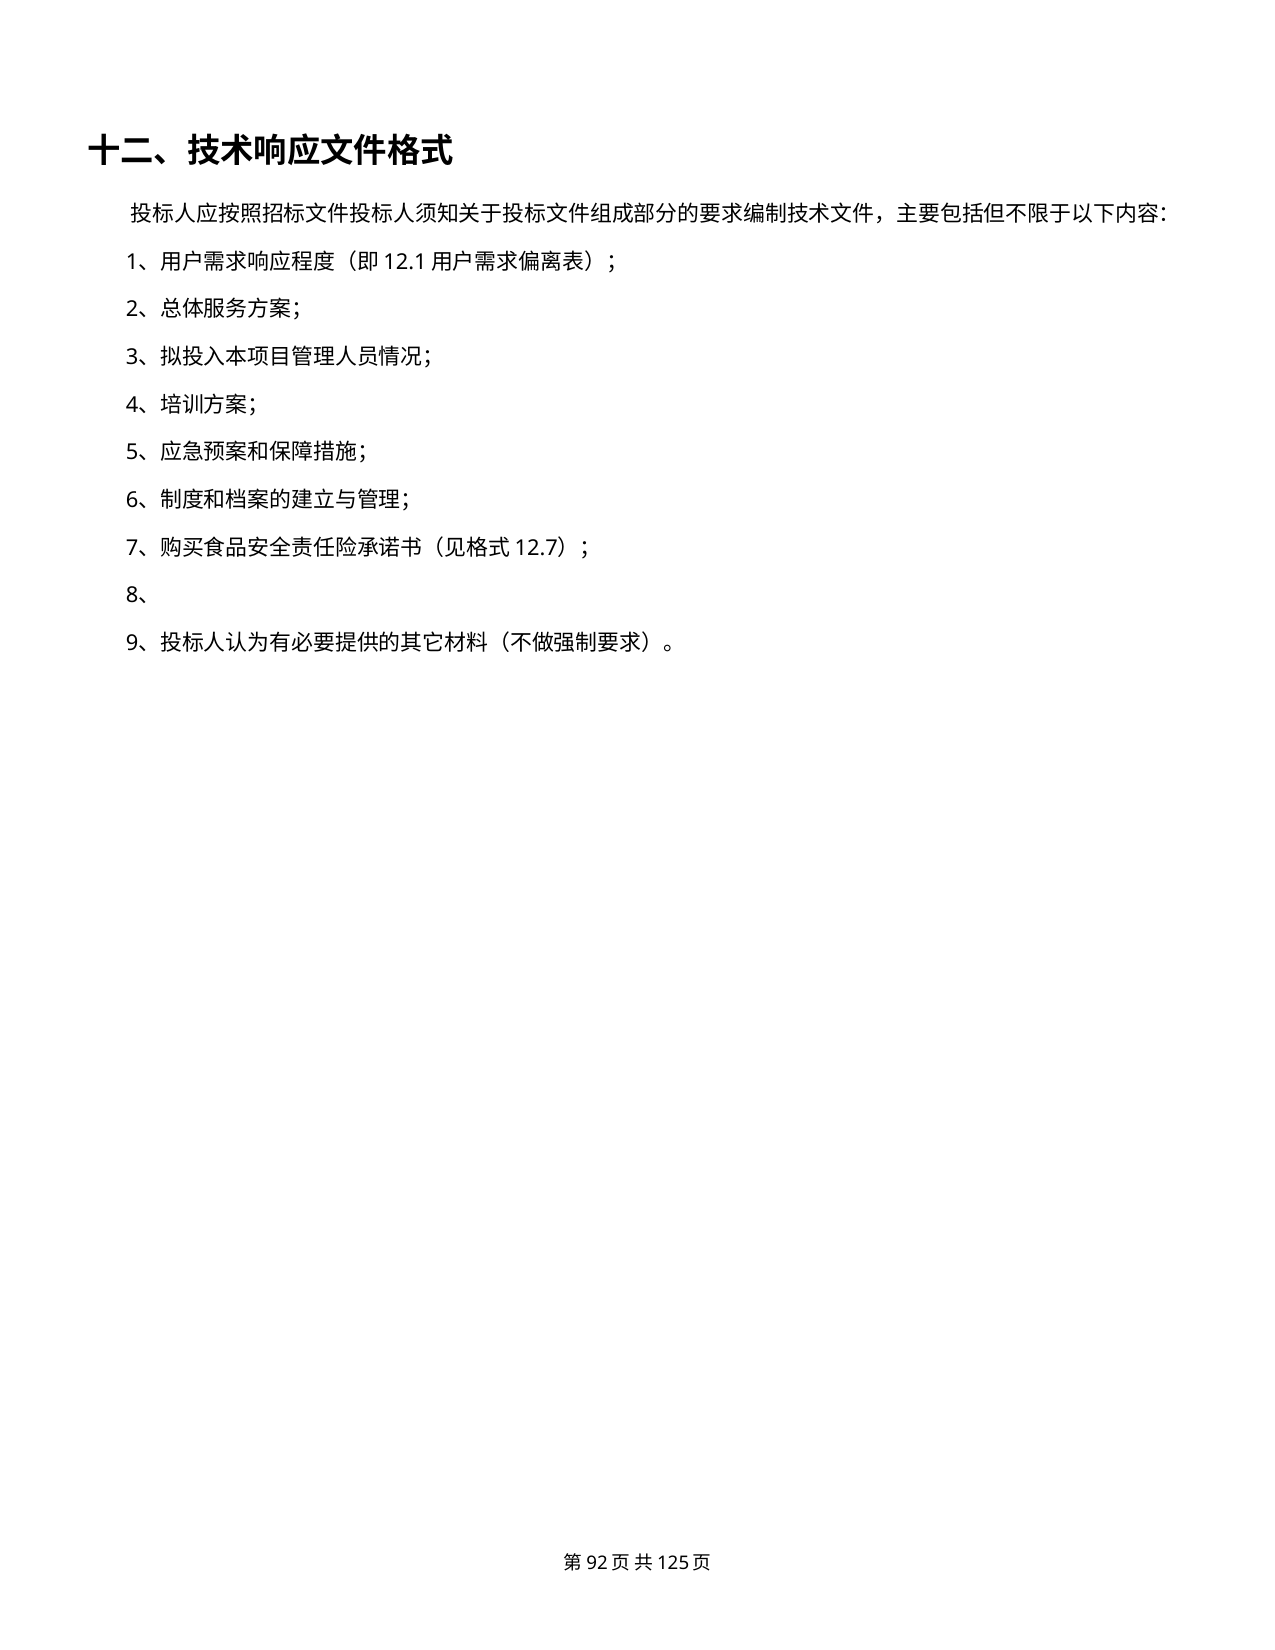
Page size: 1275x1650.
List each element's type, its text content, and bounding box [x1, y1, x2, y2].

text 4、培训方案； [126, 387, 1166, 418]
text 1、用户需求响应程度（即12.1用户需求偏离表）； [126, 244, 1166, 276]
text 6、制度和档案的建立与管理； [126, 482, 1166, 514]
text 7、购买食品安全责任险承诺书（见格式12.7）； [126, 529, 1166, 561]
text 十二、技术响应文件格式 [87, 124, 1166, 172]
text 8、 [126, 577, 1166, 609]
text 2、总体服务方案； [126, 291, 1166, 323]
text 9、投标人认为有必要提供的其它材料（不做强制要求）。 [126, 625, 1166, 656]
text 投标人应按照招标文件投标人须知关于投标文件组成部分的要求编制技术文件，主要包括但不限于以下内容： [87, 196, 1166, 228]
text 3、拟投入本项目管理人员情况； [126, 339, 1166, 371]
text 5、应急预案和保障措施； [126, 434, 1166, 466]
